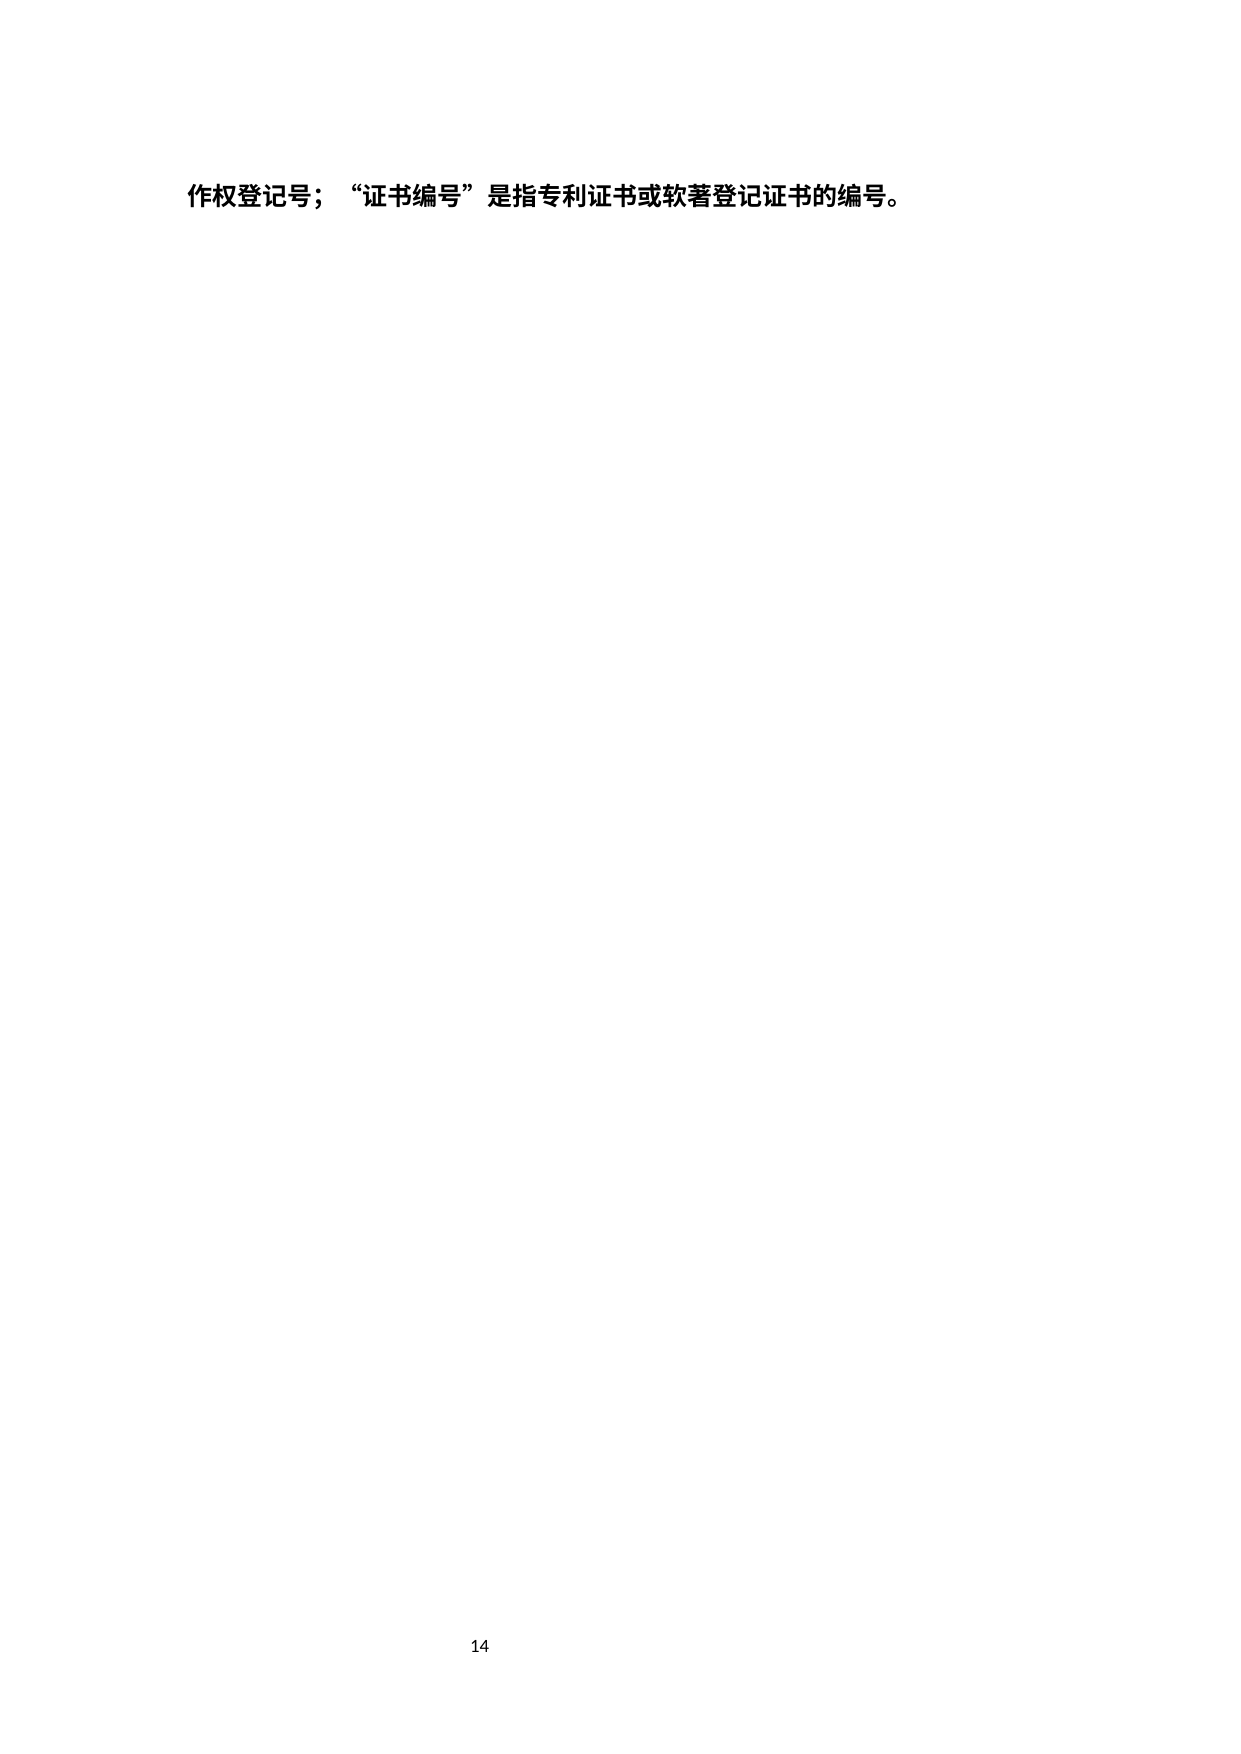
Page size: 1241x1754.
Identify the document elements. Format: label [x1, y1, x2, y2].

text [187, 162, 1053, 227]
